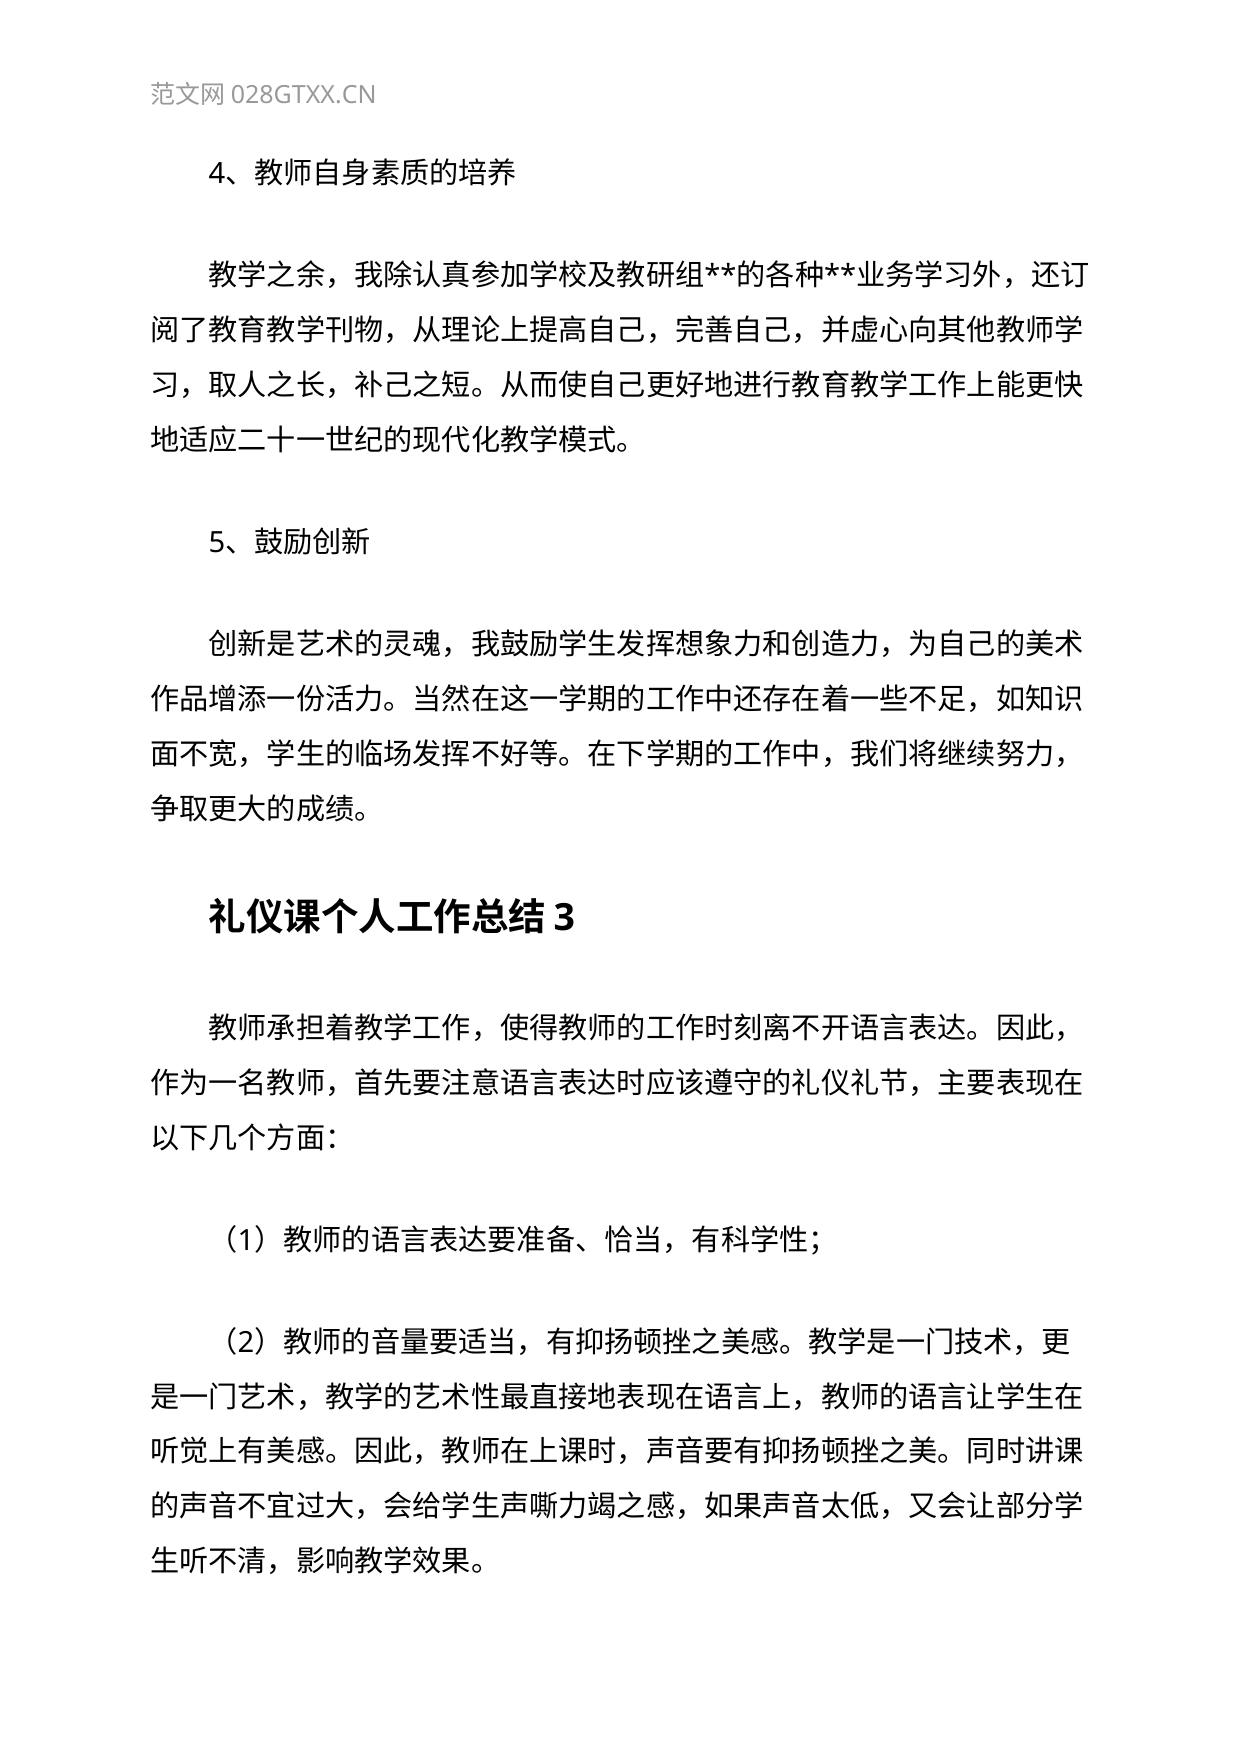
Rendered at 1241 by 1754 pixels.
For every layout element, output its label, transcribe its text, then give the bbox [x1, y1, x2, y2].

text 教学之余，我除认真参加学校及教研组**的各种**业务学习外，还订阅了教育教学刊物，从理论上提高自己，完善自己，并虚心向其他教师学习，取人之长，补己之短。从而使自己更好地进行教育教学工作上能更快地适应二十一世纪的现代化教学模式。 [150, 252, 1090, 459]
text 礼仪课个人工作总结3 [150, 887, 1090, 941]
text （2）教师的音量要适当，有抑扬顿挫之美感。教学是一门技术，更是一门艺术，教学的艺术性最直接地表现在语言上，教师的语言让学生在听觉上有美感。因此，教师在上课时，声音要有抑扬顿挫之美。同时讲课的声音不宜过大，会给学生声嘶力竭之感，如果声音太低，又会让部分学生听不清，影响教学效果。 [150, 1318, 1090, 1580]
text 创新是艺术的灵魂，我鼓励学生发挥想象力和创造力，为自己的美术作品增添一份活力。当然在这一学期的工作中还存在着一些不足，如知识面不宽，学生的临场发挥不好等。在下学期的工作中，我们将继续努力，争取更大的成绩。 [150, 621, 1090, 827]
text （1）教师的语言表达要准备、恰当，有科学性； [150, 1216, 1090, 1258]
text 5、鼓励创新 [150, 518, 1090, 561]
text 教师承担着教学工作，使得教师的工作时刻离不开语言表达。因此，作为一名教师，首先要注意语言表达时应该遵守的礼仪礼节，主要表现在以下几个方面： [150, 1004, 1090, 1157]
text 4、教师自身素质的培养 [150, 150, 1090, 192]
